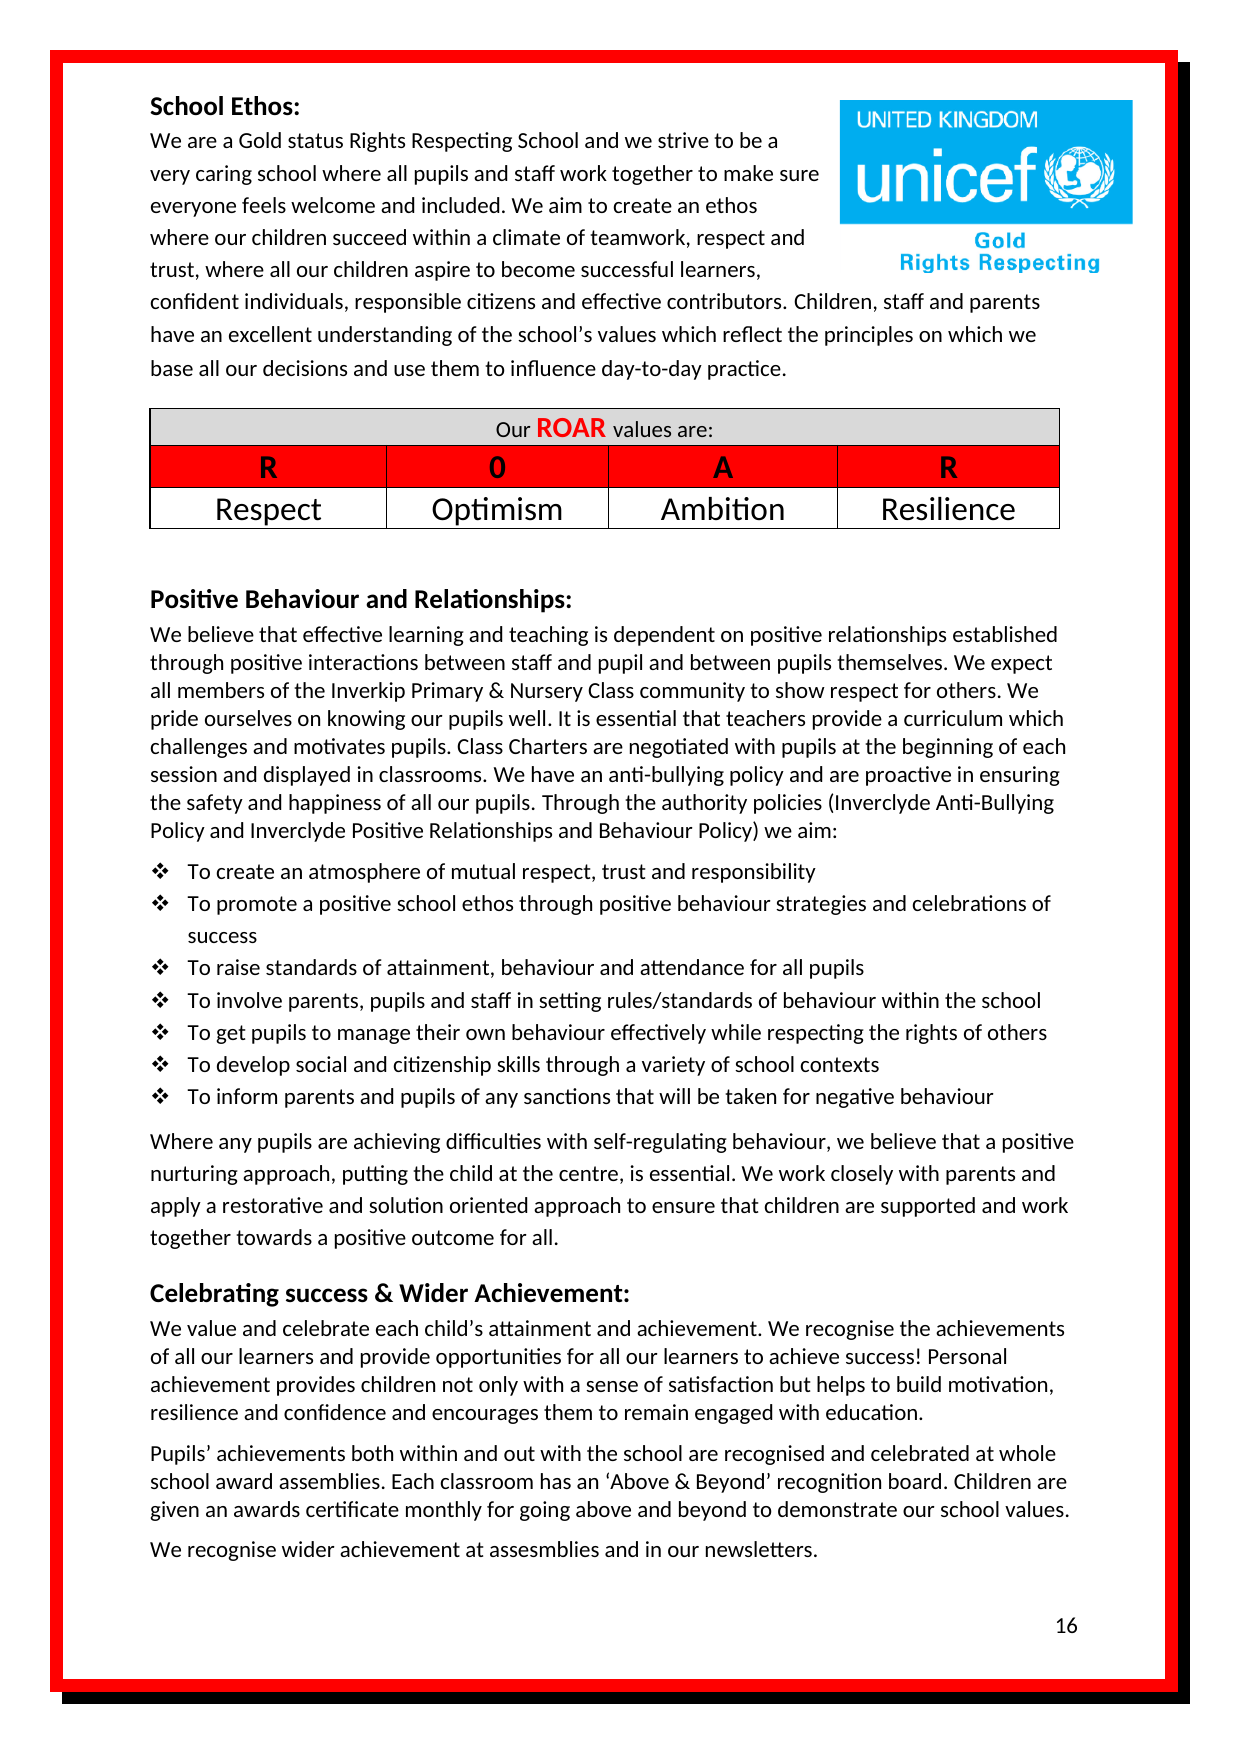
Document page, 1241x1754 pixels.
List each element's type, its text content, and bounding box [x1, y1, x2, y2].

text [150, 1460, 1078, 1552]
table_cell Respect [151, 257, 386, 297]
text Pupils’ achievements both within and out with the school are recognised and celebrated at whole school award assemblies. Each classroom has an ‘Above & Beyond’ recognition board. Children are given an awards certificate monthly for going above and beyond to demonstrate our school values. [150, 1208, 1078, 1292]
table_cell A [609, 215, 837, 256]
table_cell Ambition [609, 257, 837, 297]
table_cell Optimism [387, 257, 608, 297]
subtitle Celebrating success & Wider Achievement: [150, 1046, 1078, 1078]
table_header Our ROAR values are: [151, 178, 1059, 214]
list To create an atmosphere of mutual respect, trust and responsibility [150, 626, 1078, 654]
subtitle Positive Behaviour and Relationships: [150, 351, 1078, 384]
text We recognise wider achievement at assesmblies and in our newsletters. [150, 1304, 1078, 1333]
list To involve parents, pupils and staff in setting rules/standards of behaviour within the school [150, 755, 1078, 783]
text The Equality Statement for Inverclyde Schools outlines the Council’s commitment to ensuring an inclusive approach: [150, 1391, 1078, 1447]
table_cell R [838, 215, 1059, 256]
list To raise standards of attainment, behaviour and attendance for all pupils [150, 722, 1078, 751]
table_cell R [151, 215, 386, 256]
text Where any pupils are achieving difficulties with self-regulating behaviour, we believe that a positive nurturing approach, putting the child at the centre, is essential. We work closely with parents and apply a restorative and solution oriented approach to ensure that children are supported and work together towards a positive outcome for all. [150, 896, 1078, 1021]
subtitle Inclusion and Equalities: [150, 1353, 1078, 1386]
list To develop social and citizenship skills through a variety of school contexts [150, 819, 1078, 847]
table_cell Resilience [838, 257, 1059, 297]
text We believe that effective learning and teaching is dependent on positive relationships established through positive interactions between staff and pupil and between pupils themselves. We expect all members of the Inverkip Primary & Nursery Class community to show respect for others. We pride ourselves on knowing our pupils well. It is essential that teachers provide a curriculum which challenges and motivates pupils. Class Charters are negotiated with pupils at the beginning of each session and displayed in classrooms. We have an anti-bullying policy and are proactive in ensuring the safety and happiness of all our pupils. Through the authority policies (Inverclyde Anti-Bullying Policy and Inverclyde Positive Relationships and Behaviour Policy) we aim: [150, 389, 1078, 613]
list To get pupils to manage their own behaviour effectively while respecting the rights of others [150, 787, 1078, 815]
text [150, 89, 1078, 152]
text We value and celebrate each child’s attainment and achievement. We recognise the achievements of all our learners and provide opportunities for all our learners to achieve success! Personal achievement provides children not only with a sense of satisfaction but helps to build motivation, resilience and confidence and encourages them to remain engaged with education. [150, 1083, 1078, 1196]
list To inform parents and pupils of any sanctions that will be taken for negative behaviour [150, 851, 1078, 879]
list To promote a positive school ethos through positive behaviour strategies and celebrations of success [150, 658, 1078, 718]
table_cell 0 [387, 215, 608, 256]
